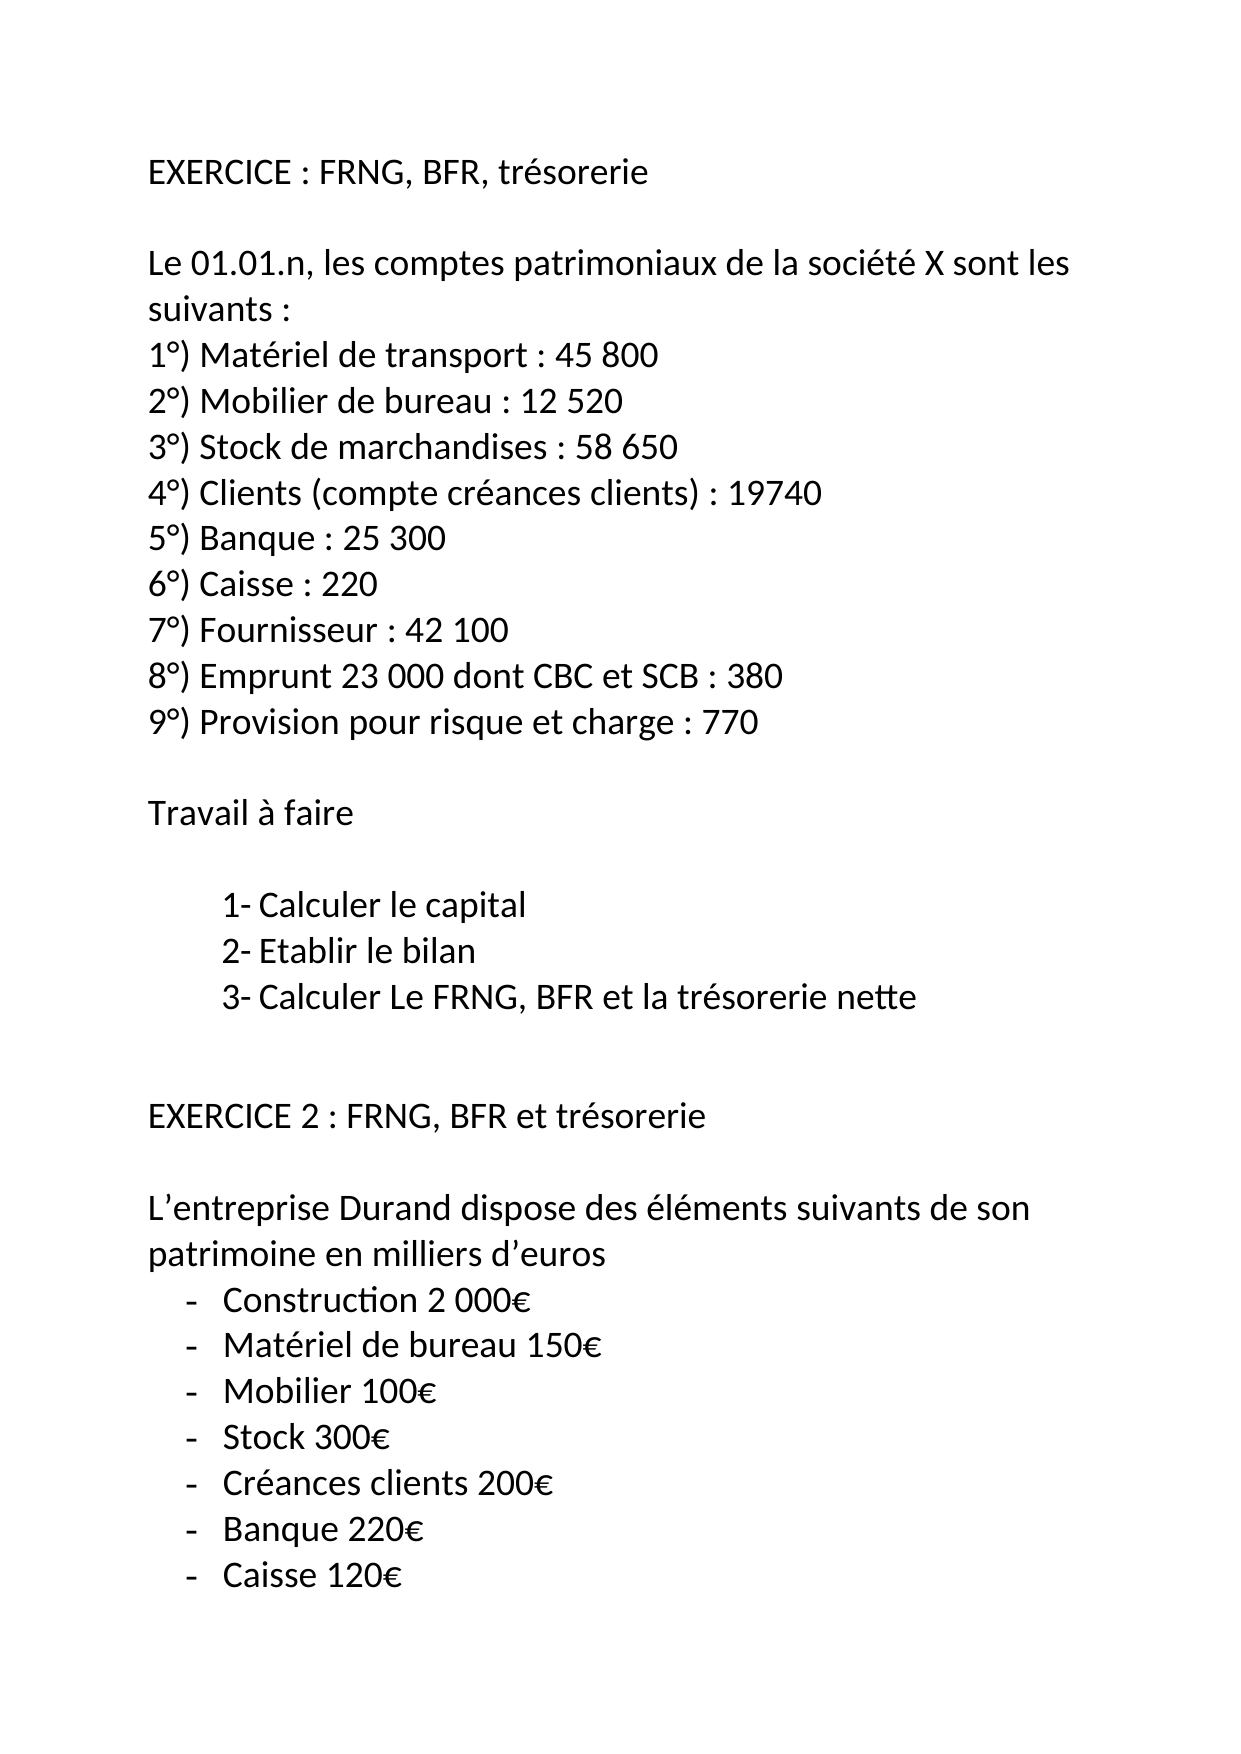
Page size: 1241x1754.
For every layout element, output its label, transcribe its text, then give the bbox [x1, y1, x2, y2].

list Calculer Le FRNG, BFR et la trésorerie nette [221, 973, 1093, 1018]
text 7°) Fournisseur : 42 100 [148, 606, 1093, 652]
text L’entreprise Durand dispose des éléments suivants de son patrimoine en milliers d’euros [148, 1184, 1093, 1276]
text 3°) Stock de marchandises : 58 650 [148, 423, 1093, 468]
text EXERCICE : FRNG, BFR, trésorerie [148, 148, 1093, 193]
text 4°) Clients (compte créances clients) : 19740 [148, 468, 1093, 514]
text 6°) Caisse : 220 [148, 560, 1093, 606]
text 8°) Emprunt 23 000 dont CBC et SCB : 380 [148, 652, 1093, 698]
list Construction 2 000€ [185, 1276, 1093, 1321]
list Etablir le bilan [221, 927, 1093, 973]
text Le 01.01.n, les comptes patrimoniaux de la société X sont les suivants : [148, 239, 1093, 331]
text 1°) Matériel de transport : 45 800 [148, 331, 1093, 377]
text EXERCICE 2 : FRNG, BFR et trésorerie [148, 1092, 1093, 1138]
list Matériel de bureau 150€ [185, 1321, 1093, 1367]
list Caisse 120€ [185, 1551, 1093, 1596]
list Stock 300€ [185, 1413, 1093, 1459]
list Créances clients 200€ [185, 1459, 1093, 1505]
text 2°) Mobilier de bureau : 12 520 [148, 377, 1093, 423]
list Calculer le capital [221, 881, 1093, 927]
text 9°) Provision pour risque et charge : 770 [148, 698, 1093, 743]
list Banque 220€ [185, 1505, 1093, 1551]
text Travail à faire [148, 789, 1093, 835]
list Mobilier 100€ [185, 1367, 1093, 1413]
text 5°) Banque : 25 300 [148, 514, 1093, 560]
